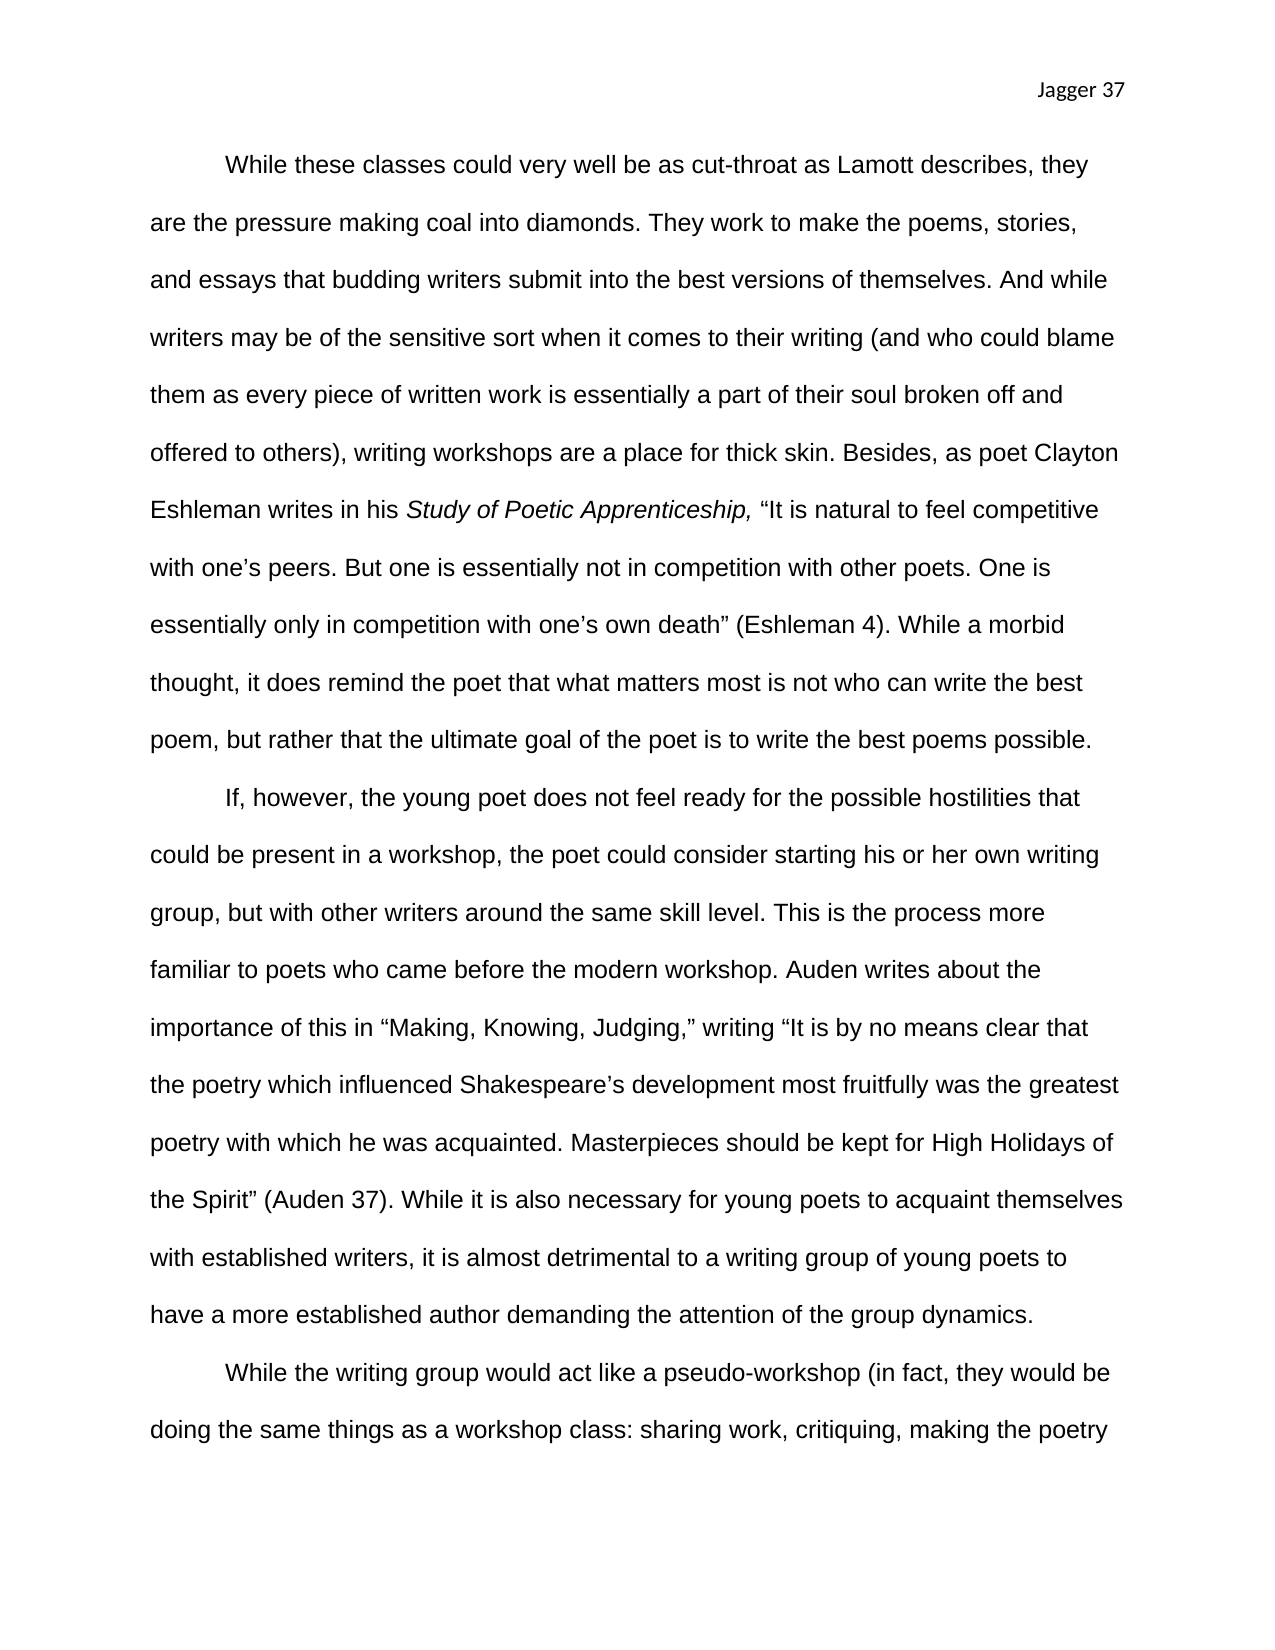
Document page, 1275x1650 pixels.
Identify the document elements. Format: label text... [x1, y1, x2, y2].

text While these classes could very well be as cut-throat as Lamott describes, they are the pressure making coal into diamonds. They work to make the poems, stories, and essays that budding writers submit into the best versions of themselves. And while writers may be of the sensitive sort when it comes to their writing (and who could blame them as every piece of written work is essentially a part of their soul broken off and offered to others), writing workshops are a place for thick skin. Besides, as poet Clayton Eshleman writes in his Study of Poetic Apprenticeship, “It is natural to feel competitive with one’s peers. But one is essentially not in competition with other poets. One is essentially only in competition with one’s own death” (Eshleman 4). While a morbid thought, it does remind the poet that what matters most is not who can write the best poem, but rather that the ultimate goal of the poet is to write the best poems possible. [150, 150, 1125, 754]
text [150, 1357, 1125, 1444]
text If, however, the young poet does not feel ready for the possible hostilities that could be present in a workshop, the poet could consider starting his or her own writing group, but with other writers around the same skill level. This is the process more familiar to poets who came before the modern workshop. Auden writes about the importance of this in “Making, Knowing, Judging,” writing “It is by no means clear that the poetry which influenced Shakespeare’s development most fruitfully was the greatest poetry with which he was acquainted. Masterpieces should be kept for High Holidays of the Spirit” (Auden 37). While it is also necessary for young poets to acquaint themselves with established writers, it is almost detrimental to a writing group of young poets to have a more established author demanding the attention of the group dynamics. [150, 782, 1125, 1329]
